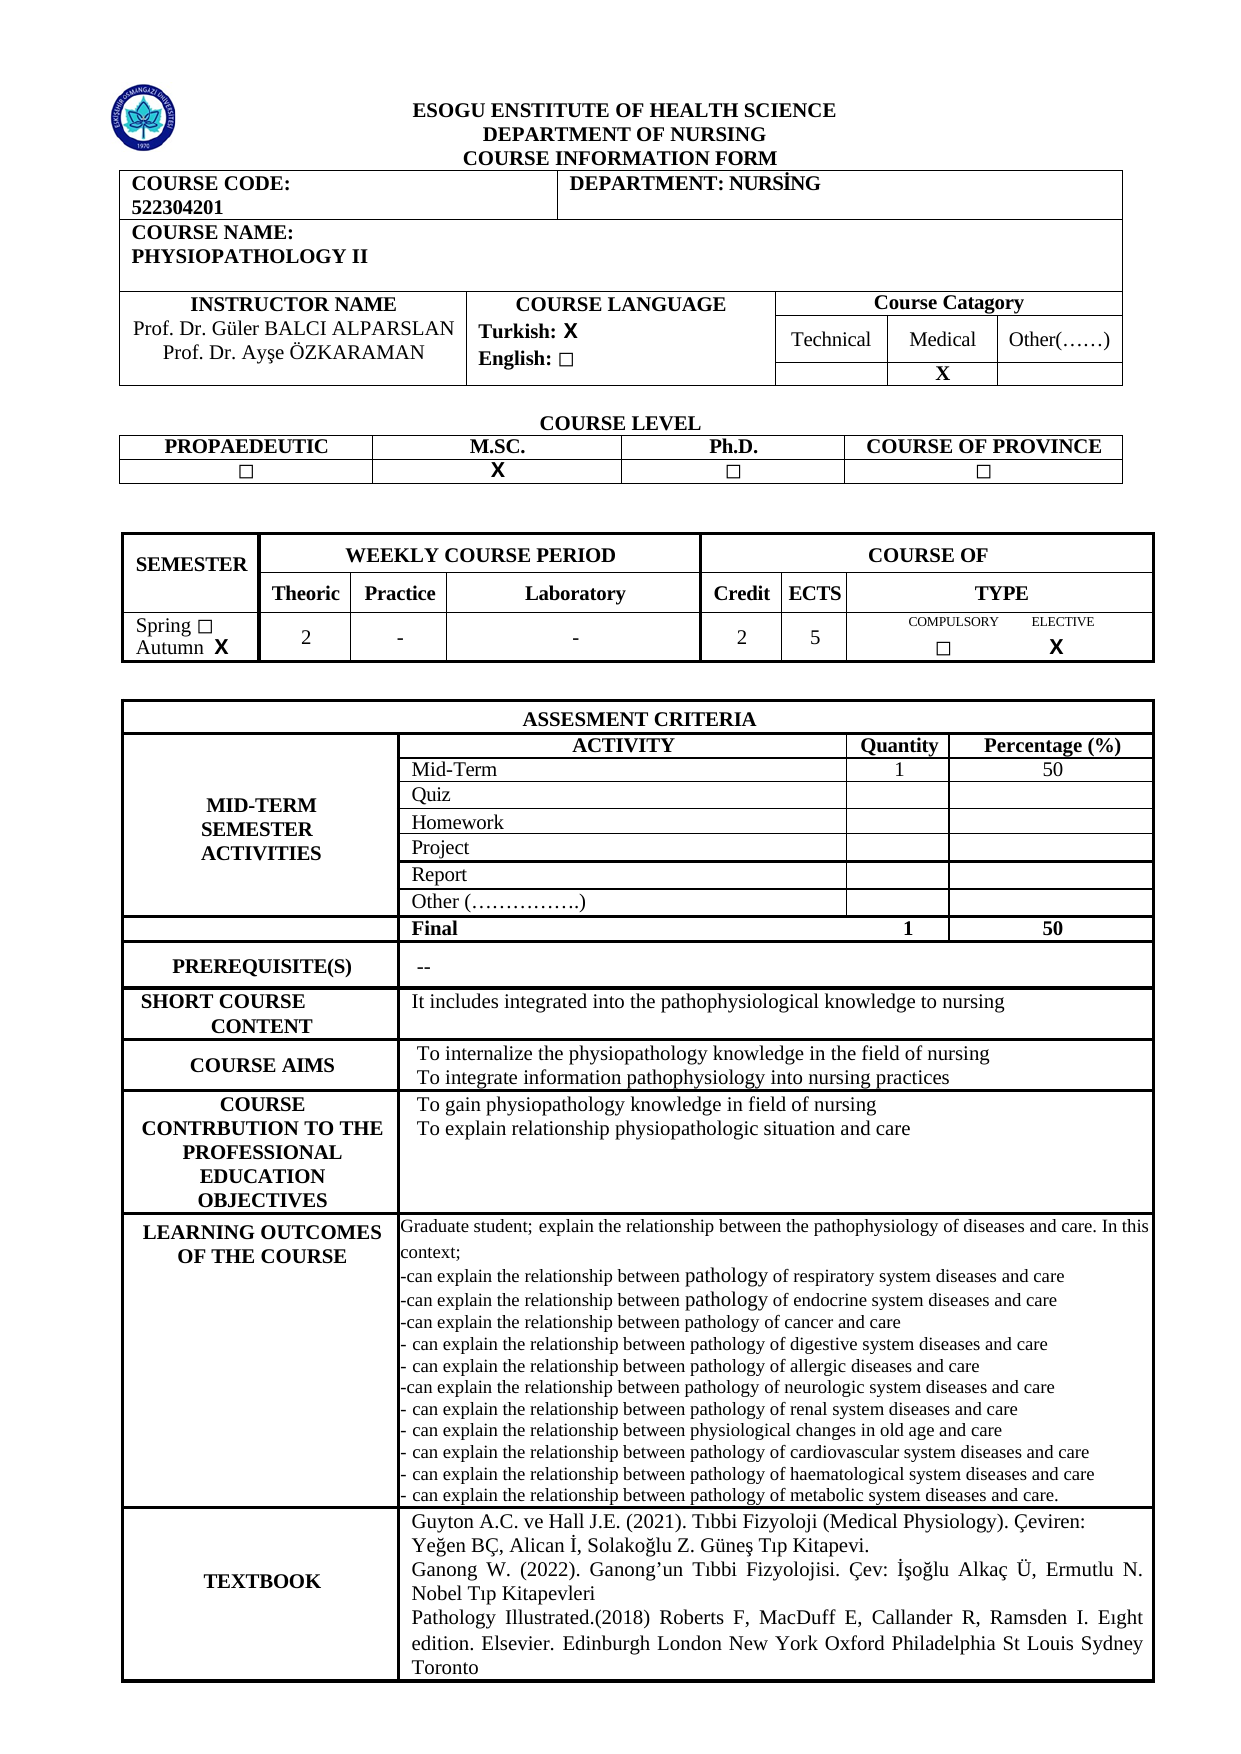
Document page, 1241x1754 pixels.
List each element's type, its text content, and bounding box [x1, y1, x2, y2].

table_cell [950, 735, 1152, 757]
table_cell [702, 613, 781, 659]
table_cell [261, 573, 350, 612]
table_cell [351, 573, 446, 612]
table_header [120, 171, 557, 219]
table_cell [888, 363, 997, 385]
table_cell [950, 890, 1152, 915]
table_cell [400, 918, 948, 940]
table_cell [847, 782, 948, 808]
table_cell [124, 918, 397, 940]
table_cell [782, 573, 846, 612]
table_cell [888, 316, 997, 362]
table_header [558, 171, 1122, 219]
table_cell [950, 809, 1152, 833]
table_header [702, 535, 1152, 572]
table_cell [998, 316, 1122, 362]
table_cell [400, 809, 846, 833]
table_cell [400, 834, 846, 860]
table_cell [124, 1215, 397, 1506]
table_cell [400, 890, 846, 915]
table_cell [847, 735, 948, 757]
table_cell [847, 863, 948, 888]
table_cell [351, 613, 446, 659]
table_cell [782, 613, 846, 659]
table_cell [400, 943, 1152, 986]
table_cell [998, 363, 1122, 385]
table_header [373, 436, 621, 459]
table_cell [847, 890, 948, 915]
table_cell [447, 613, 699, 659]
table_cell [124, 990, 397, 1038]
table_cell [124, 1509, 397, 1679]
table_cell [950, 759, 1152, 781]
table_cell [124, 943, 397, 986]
picture [110, 82, 176, 152]
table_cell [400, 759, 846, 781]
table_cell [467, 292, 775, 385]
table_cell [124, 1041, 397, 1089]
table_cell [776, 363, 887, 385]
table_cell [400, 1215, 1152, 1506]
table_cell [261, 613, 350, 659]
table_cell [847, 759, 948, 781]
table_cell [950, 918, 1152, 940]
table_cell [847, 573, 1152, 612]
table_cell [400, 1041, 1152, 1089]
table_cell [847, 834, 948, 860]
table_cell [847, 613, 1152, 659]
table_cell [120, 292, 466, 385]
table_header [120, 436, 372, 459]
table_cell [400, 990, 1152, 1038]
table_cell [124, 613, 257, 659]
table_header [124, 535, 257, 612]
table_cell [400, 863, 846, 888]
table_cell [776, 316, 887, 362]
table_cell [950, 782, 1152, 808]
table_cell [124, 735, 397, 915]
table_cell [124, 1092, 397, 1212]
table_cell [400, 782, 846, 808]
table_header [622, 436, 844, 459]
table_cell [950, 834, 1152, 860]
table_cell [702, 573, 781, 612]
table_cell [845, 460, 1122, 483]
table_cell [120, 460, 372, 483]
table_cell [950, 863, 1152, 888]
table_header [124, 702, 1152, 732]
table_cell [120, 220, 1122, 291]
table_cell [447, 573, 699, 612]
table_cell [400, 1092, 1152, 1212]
text COURSE LEVEL [343, 411, 898, 435]
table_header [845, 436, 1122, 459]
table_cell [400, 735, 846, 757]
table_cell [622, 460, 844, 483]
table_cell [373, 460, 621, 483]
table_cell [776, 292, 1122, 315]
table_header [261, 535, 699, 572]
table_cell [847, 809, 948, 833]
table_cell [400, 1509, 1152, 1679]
